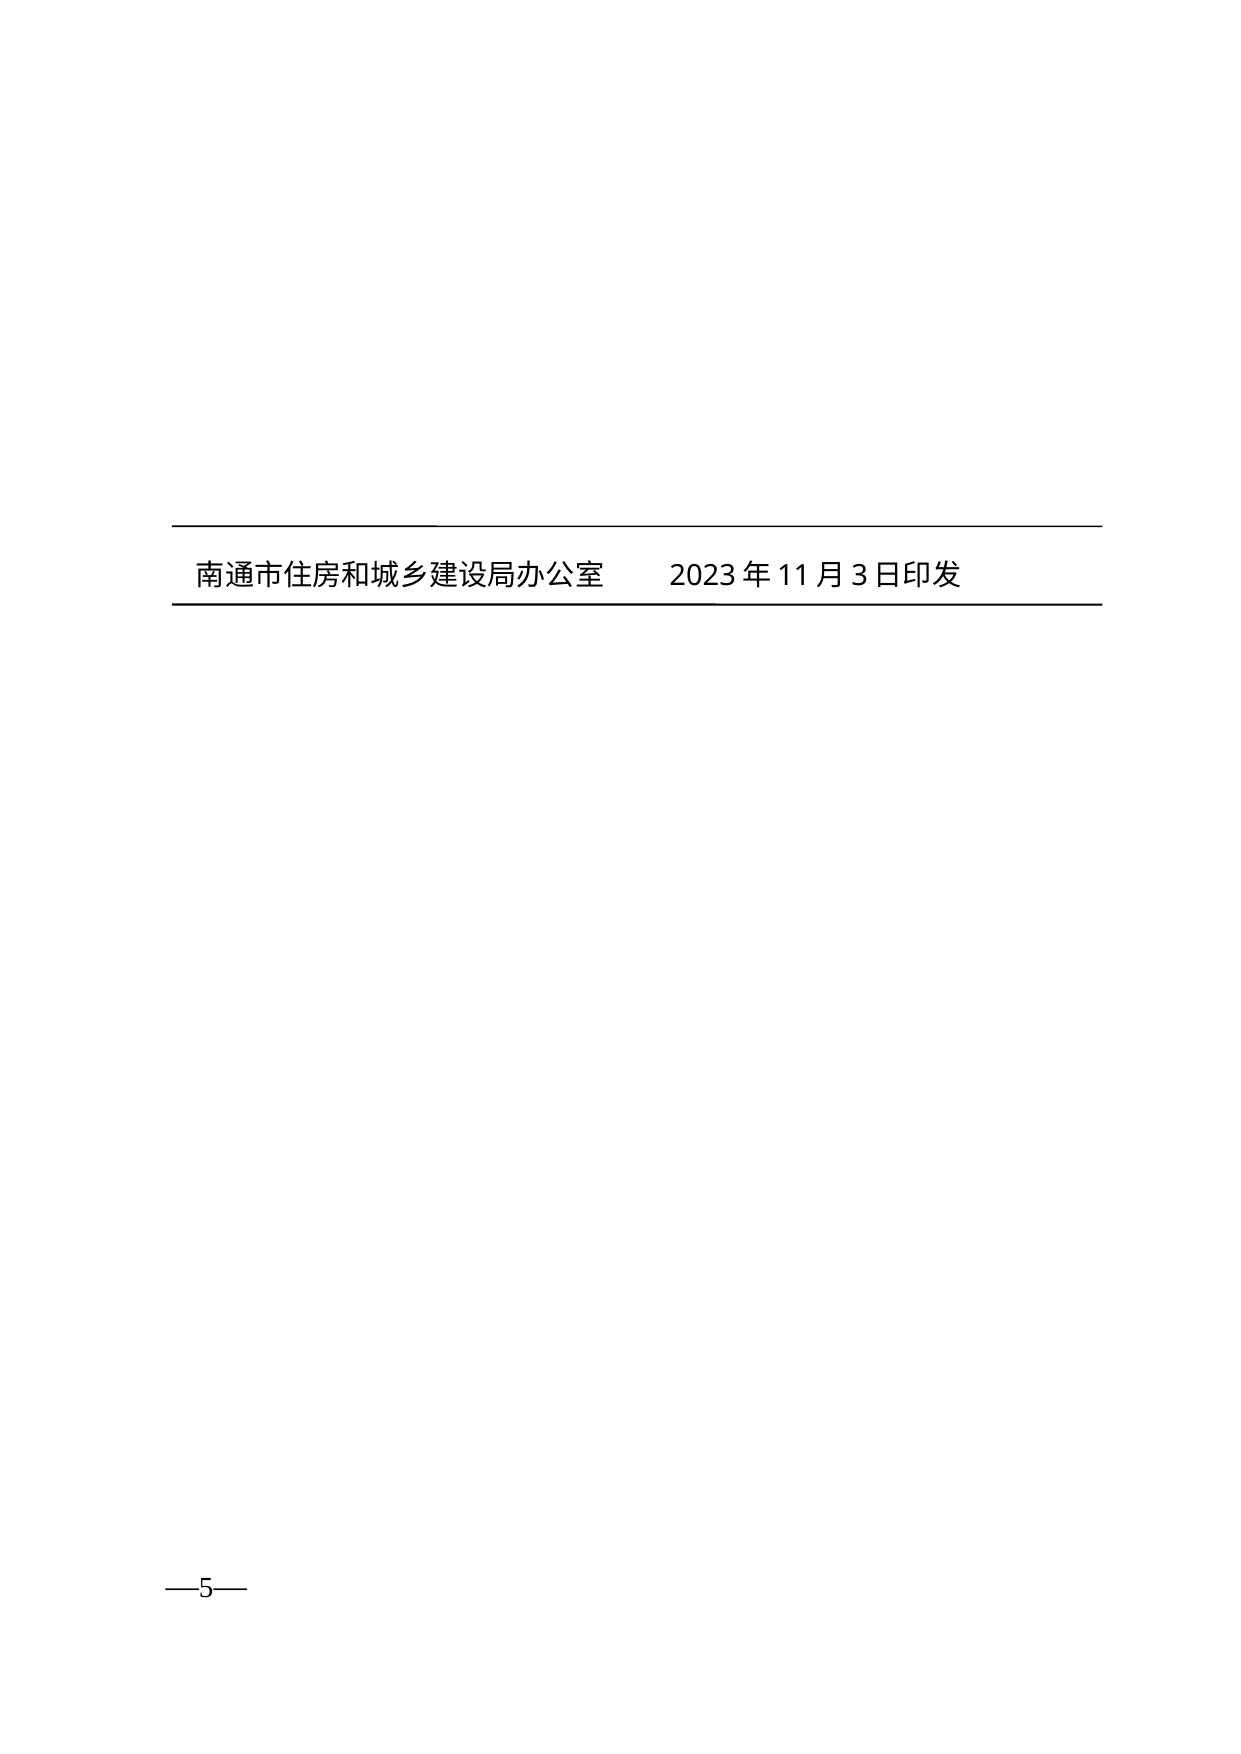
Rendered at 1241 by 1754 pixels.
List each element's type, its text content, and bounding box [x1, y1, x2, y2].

text 南通市住房和城乡建设局办公室 2023年11月3日印发 [180, 528, 1077, 594]
